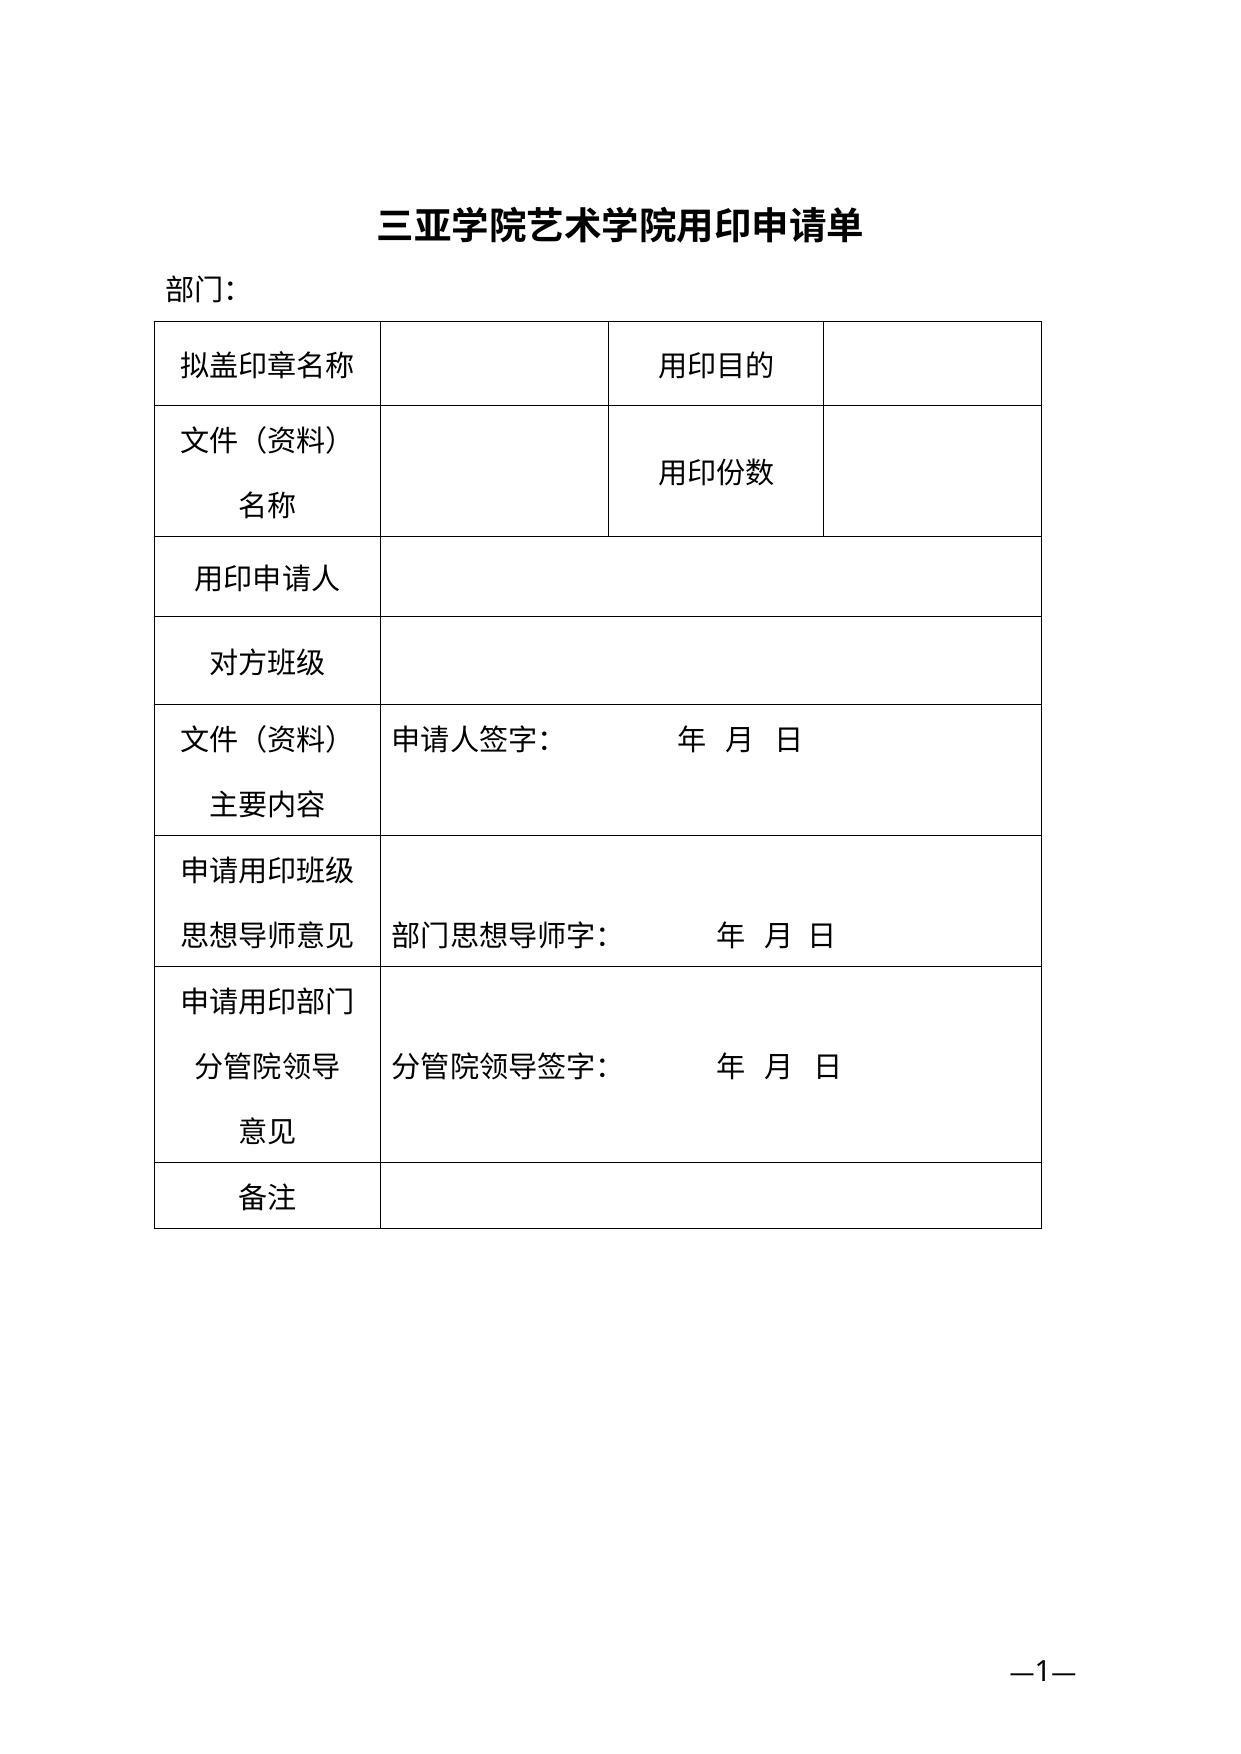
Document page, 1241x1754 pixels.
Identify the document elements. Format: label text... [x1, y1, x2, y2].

table_cell 备注 [155, 1163, 380, 1228]
text 三亚学院艺术学院用印申请单 [165, 191, 1075, 256]
table_cell [381, 537, 1041, 616]
table_header [381, 322, 608, 405]
table_cell [381, 1163, 1041, 1228]
table_cell 申请用印部门分管院领导 意见 [155, 967, 380, 1162]
table_cell [381, 617, 1041, 704]
table_header [824, 322, 1041, 405]
table_cell 用印份数 [609, 406, 823, 536]
table_cell 部门思想导师字： 年 月 日 [381, 836, 1041, 966]
table_cell 对方班级 [155, 617, 380, 704]
table_header 拟盖印章名称 [155, 322, 380, 405]
table_cell 用印申请人 [155, 537, 380, 616]
table_cell [824, 406, 1041, 536]
text 部门： [165, 256, 1075, 321]
table_header 用印目的 [609, 322, 823, 405]
table_cell 申请人签字： 年 月 日 [381, 705, 1041, 835]
table_cell 申请用印班级思想导师意见 [155, 836, 380, 966]
table_cell [381, 406, 608, 536]
table_cell 文件（资料） 名称 [155, 406, 380, 536]
table_cell 文件（资料） 主要内容 [155, 705, 380, 835]
table_cell 分管院领导签字： 年 月 日 [381, 967, 1041, 1162]
